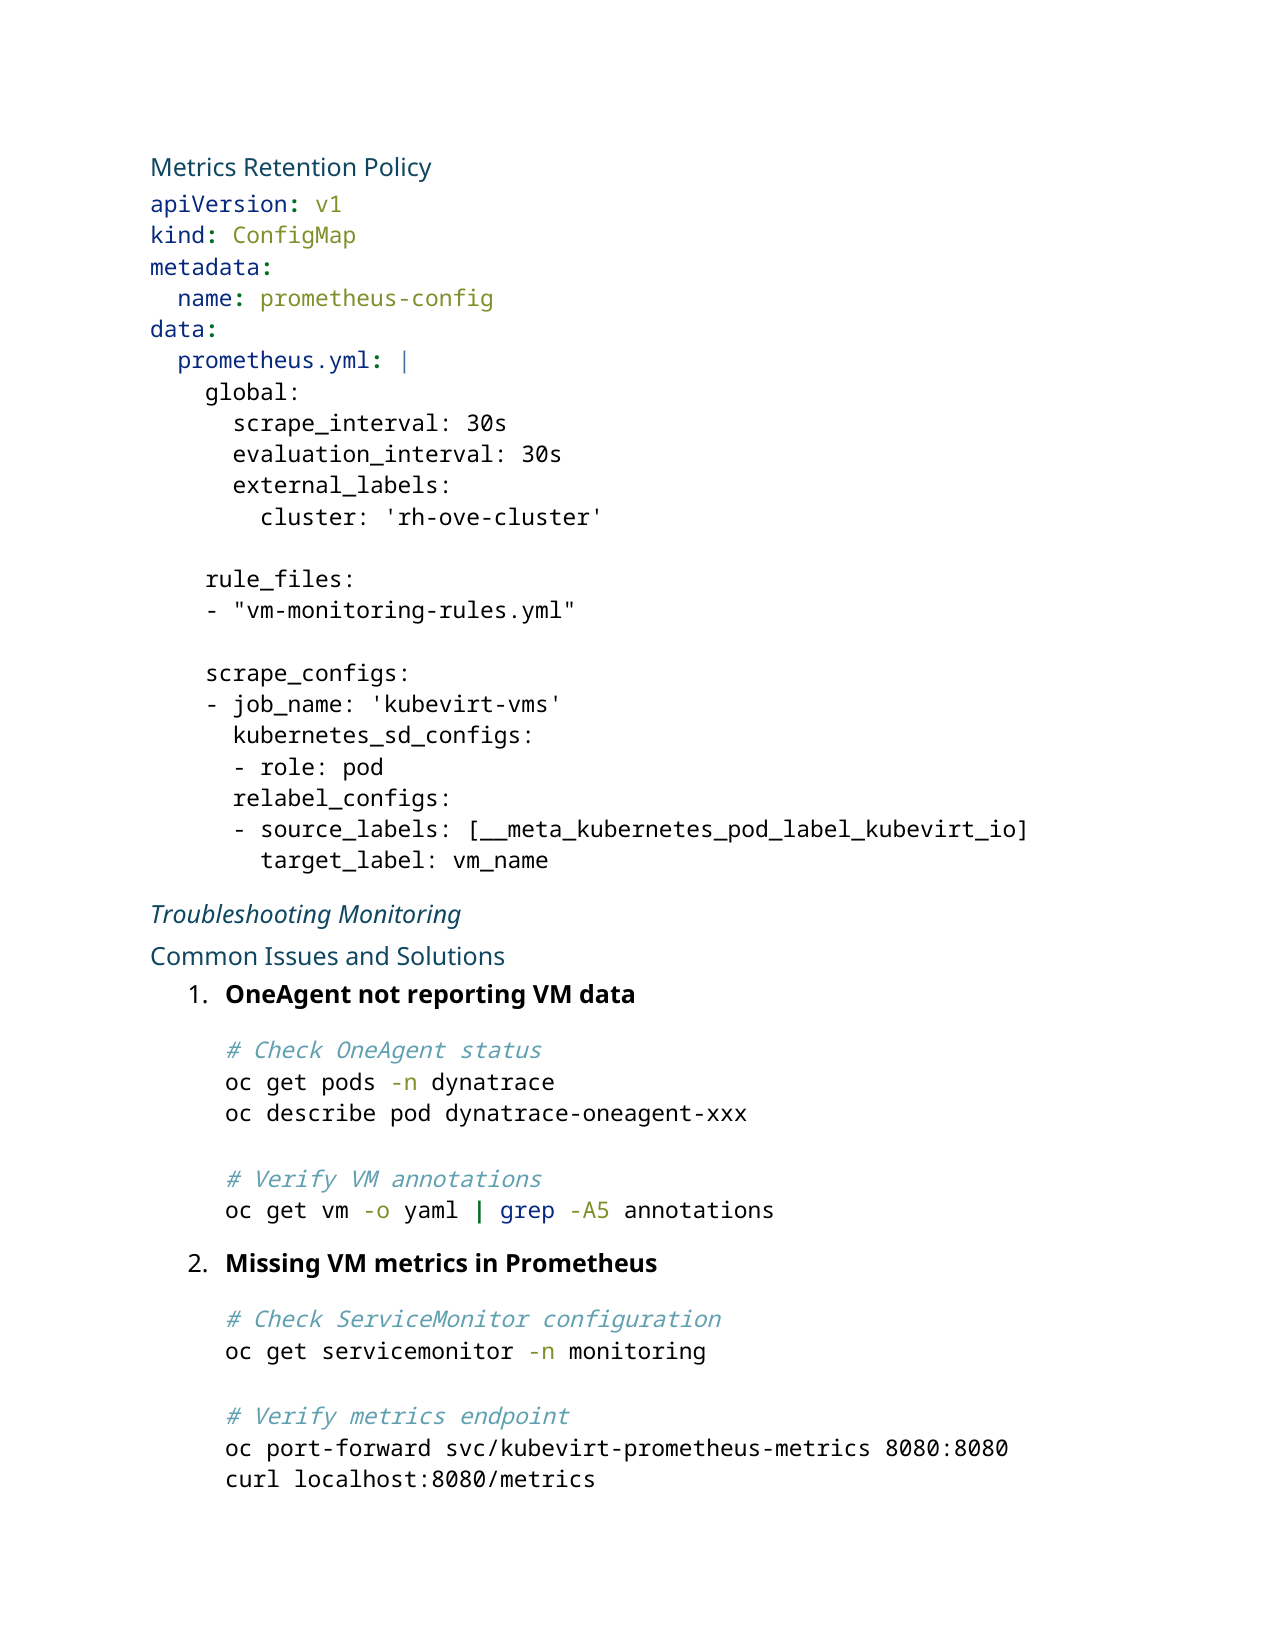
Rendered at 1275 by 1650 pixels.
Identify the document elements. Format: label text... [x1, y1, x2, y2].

list Missing VM metrics in Prometheus [187, 1246, 1125, 1280]
list # Check OneAgent status oc get pods -n dynatrace oc describe pod dynatrace-oneagent-xxx # Verify VM annotations oc get vm -o yaml | grep -A5 annotations [187, 1032, 1125, 1225]
subtitle Common Issues and Solutions [150, 939, 1125, 973]
list # Check ServiceMonitor configuration oc get servicemonitor -n monitoring # Verify metrics endpoint oc port-forward svc/kubevirt-prometheus-metrics 8080:8080 curl localhost:8080/metrics [187, 1301, 1125, 1494]
text apiVersion: v1 kind: ConfigMap metadata: name: prometheus-config data: prometheus.yml: | global: scrape_interval: 30s evaluation_interval: 30s external_labels: cluster: 'rh-ove-cluster' rule_files: - "vm-monitoring-rules.yml" scrape_configs: - job_name: 'kubevirt-vms' kubernetes_sd_configs: - role: pod relabel_configs: - source_labels: [__meta_kubernetes_pod_label_kubevirt_io] target_label: vm_name [150, 188, 1125, 876]
subtitle Metrics Retention Policy [150, 150, 1125, 184]
subtitle Troubleshooting Monitoring [150, 897, 1125, 931]
list OneAgent not reporting VM data [187, 977, 1125, 1011]
